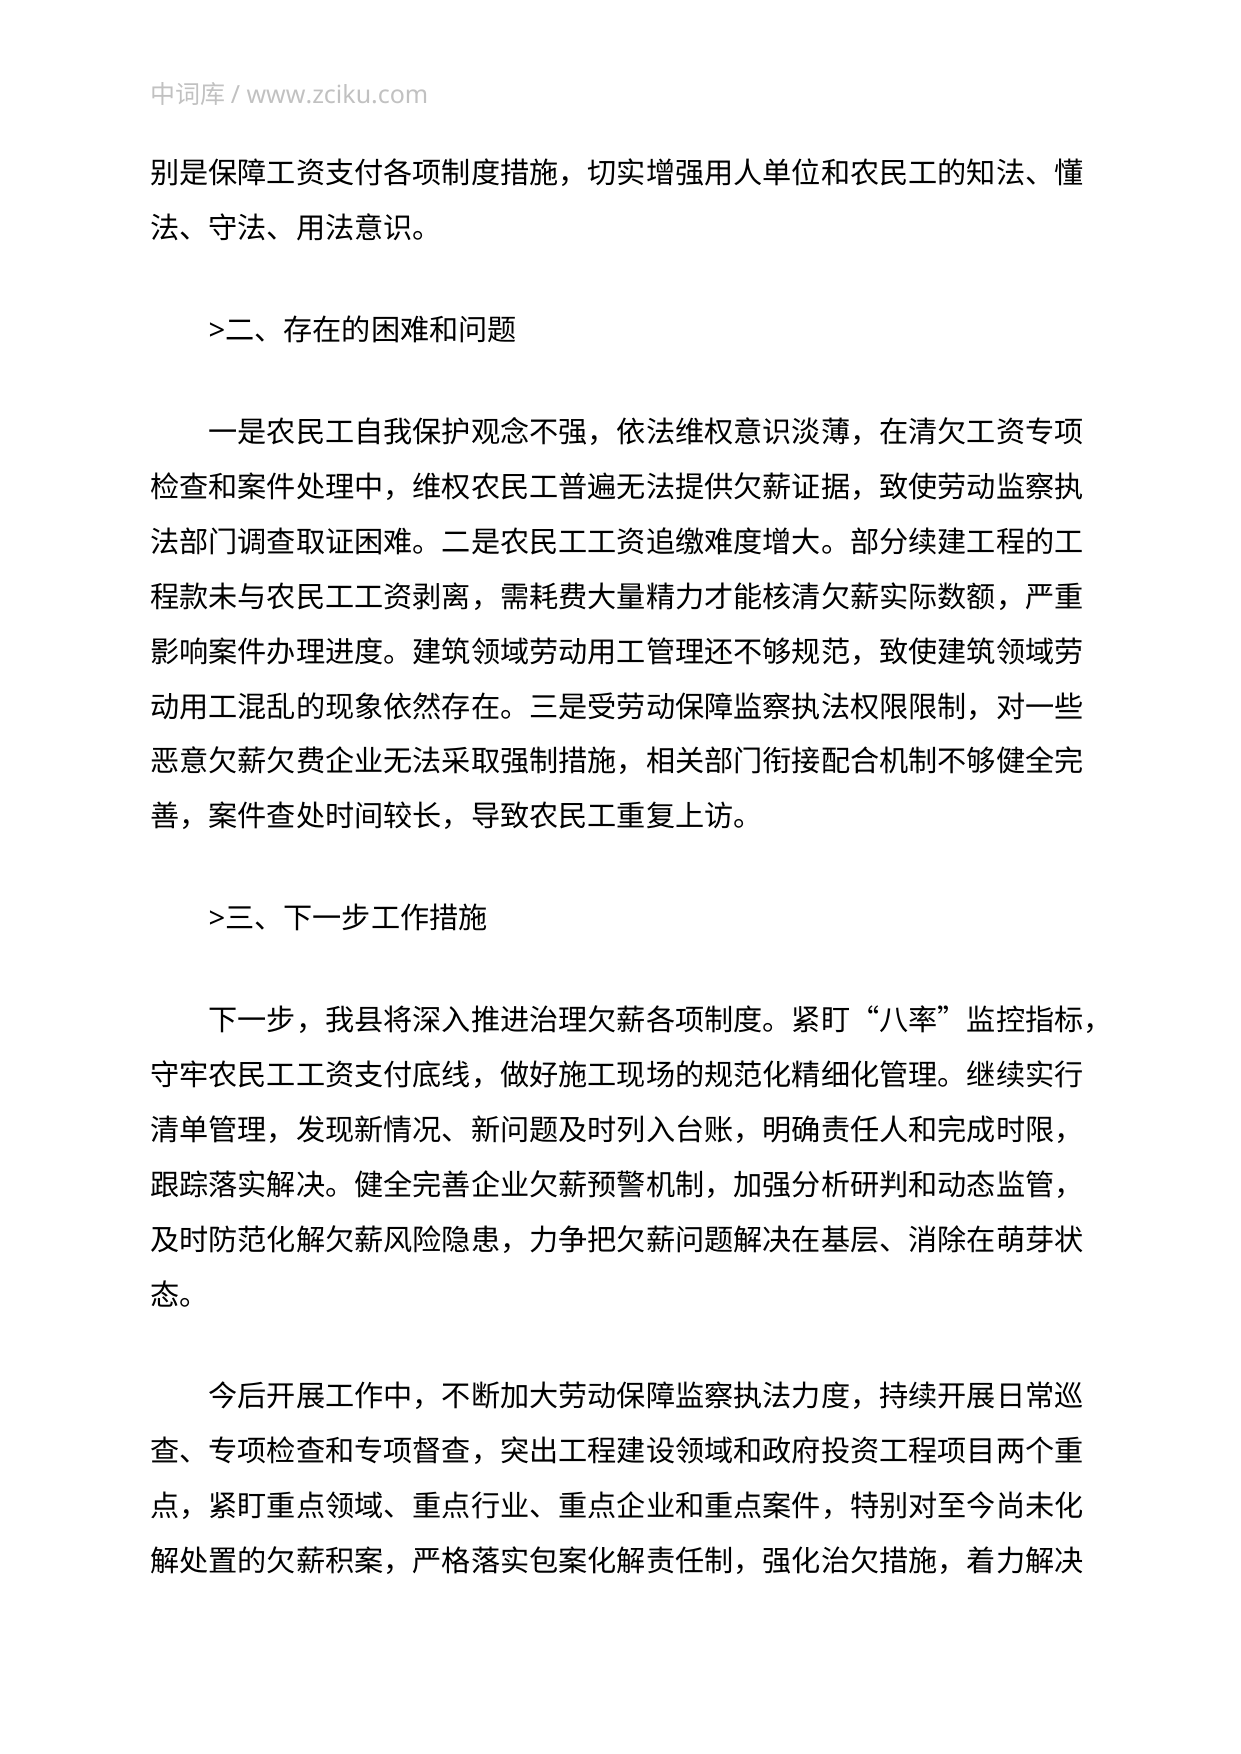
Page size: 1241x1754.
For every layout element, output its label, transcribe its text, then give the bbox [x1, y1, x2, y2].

text >三、下一步工作措施 [150, 895, 1090, 937]
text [150, 1373, 1090, 1580]
text 下一步，我县将深入推进治理欠薪各项制度。紧盯“八率”监控指标，守牢农民工工资支付底线，做好施工现场的规范化精细化管理。继续实行清单管理，发现新情况、新问题及时列入台账，明确责任人和完成时限，跟踪落实解决。健全完善企业欠薪预警机制，加强分析研判和动态监管，及时防范化解欠薪风险隐患，力争把欠薪问题解决在基层、消除在萌芽状态。 [150, 997, 1090, 1313]
text >二、存在的困难和问题 [150, 307, 1090, 349]
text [150, 150, 1090, 247]
text 一是农民工自我保护观念不强，依法维权意识淡薄，在清欠工资专项检查和案件处理中，维权农民工普遍无法提供欠薪证据，致使劳动监察执法部门调查取证困难。二是农民工工资追缴难度增大。部分续建工程的工程款未与农民工工资剥离，需耗费大量精力才能核清欠薪实际数额，严重影响案件办理进度。建筑领域劳动用工管理还不够规范，致使建筑领域劳动用工混乱的现象依然存在。三是受劳动保障监察执法权限限制，对一些恶意欠薪欠费企业无法采取强制措施，相关部门衔接配合机制不够健全完善，案件查处时间较长，导致农民工重复上访。 [150, 409, 1090, 835]
